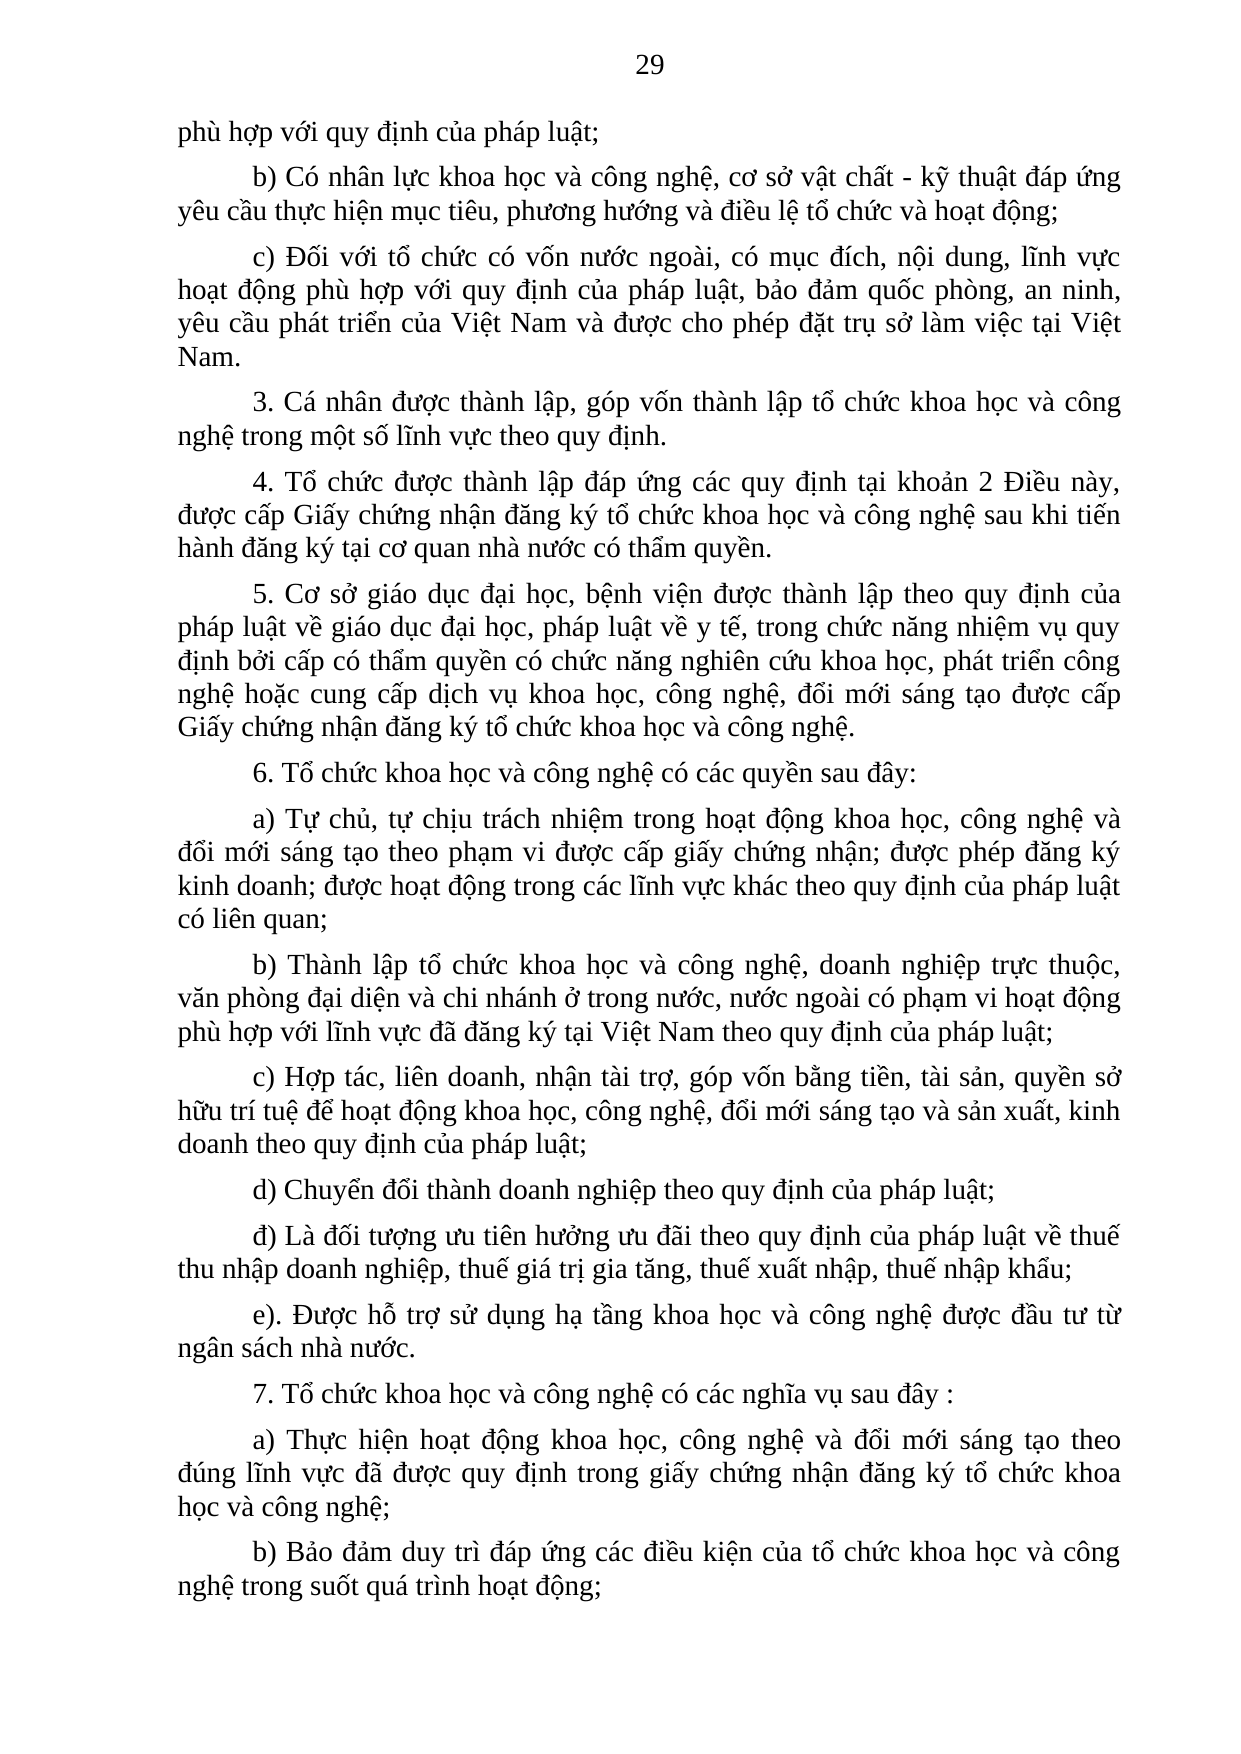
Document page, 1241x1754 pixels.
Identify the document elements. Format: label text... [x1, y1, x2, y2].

text b) Bảo đảm duy trì đáp ứng các điều kiện của tổ chức khoa học và công nghệ trong suốt quá trình hoạt động; [177, 1535, 1122, 1602]
text 6. Tổ chức khoa học và công nghệ có các quyền sau đây: [177, 756, 1122, 789]
text a) Tự chủ, tự chịu trách nhiệm trong hoạt động khoa học, công nghệ và đổi mới sáng tạo theo phạm vi được cấp giấy chứng nhận; được phép đăng ký kinh doanh; được hoạt động trong các lĩnh vực khác theo quy định của pháp luật có liên quan; [177, 802, 1122, 935]
text c) Hợp tác, liên doanh, nhận tài trợ, góp vốn bằng tiền, tài sản, quyền sở hữu trí tuệ để hoạt động khoa học, công nghệ, đổi mới sáng tạo và sản xuất, kinh doanh theo quy định của pháp luật; [177, 1060, 1122, 1160]
text d) Chuyển đổi thành doanh nghiệp theo quy định của pháp luật; [177, 1173, 1122, 1206]
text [177, 114, 1122, 148]
text 3. Cá nhân được thành lập, góp vốn thành lập tổ chức khoa học và công nghệ trong một số lĩnh vực theo quy định. [177, 385, 1122, 452]
text 5. Cơ sở giáo dục đại học, bệnh viện được thành lập theo quy định của pháp luật về giáo dục đại học, pháp luật về y tế, trong chức năng nhiệm vụ quy định bởi cấp có thẩm quyền có chức năng nghiên cứu khoa học, phát triển công nghệ hoặc cung cấp dịch vụ khoa học, công nghệ, đổi mới sáng tạo được cấp Giấy chứng nhận đăng ký tổ chức khoa học và công nghệ. [177, 577, 1122, 743]
text b) Có nhân lực khoa học và công nghệ, cơ sở vật chất - kỹ thuật đáp ứng yêu cầu thực hiện mục tiêu, phương hướng và điều lệ tổ chức và hoạt động; [177, 160, 1122, 227]
text đ) Là đối tượng ưu tiên hưởng ưu đãi theo quy định của pháp luật về thuế thu nhập doanh nghiệp, thuế giá trị gia tăng, thuế xuất nhập, thuế nhập khẩu; [177, 1218, 1122, 1285]
text 7. Tổ chức khoa học và công nghệ có các nghĩa vụ sau đây : [177, 1377, 1122, 1410]
text e). Được hỗ trợ sử dụng hạ tầng khoa học và công nghệ được đầu tư từ ngân sách nhà nước. [177, 1298, 1122, 1364]
text c) Đối với tổ chức có vốn nước ngoài, có mục đích, nội dung, lĩnh vực hoạt động phù hợp với quy định của pháp luật, bảo đảm quốc phòng, an ninh, yêu cầu phát triển của Việt Nam và được cho phép đặt trụ sở làm việc tại Việt Nam. [177, 239, 1122, 373]
text b) Thành lập tổ chức khoa học và công nghệ, doanh nghiệp trực thuộc, văn phòng đại diện và chi nhánh ở trong nước, nước ngoài có phạm vi hoạt động phù hợp với lĩnh vực đã đăng ký tại Việt Nam theo quy định của pháp luật; [177, 948, 1122, 1048]
text 4. Tổ chức được thành lập đáp ứng các quy định tại khoản 2 Điều này, được cấp Giấy chứng nhận đăng ký tổ chức khoa học và công nghệ sau khi tiến hành đăng ký tại cơ quan nhà nước có thẩm quyền. [177, 464, 1122, 564]
text a) Thực hiện hoạt động khoa học, công nghệ và đổi mới sáng tạo theo đúng lĩnh vực đã được quy định trong giấy chứng nhận đăng ký tổ chức khoa học và công nghệ; [177, 1423, 1122, 1523]
